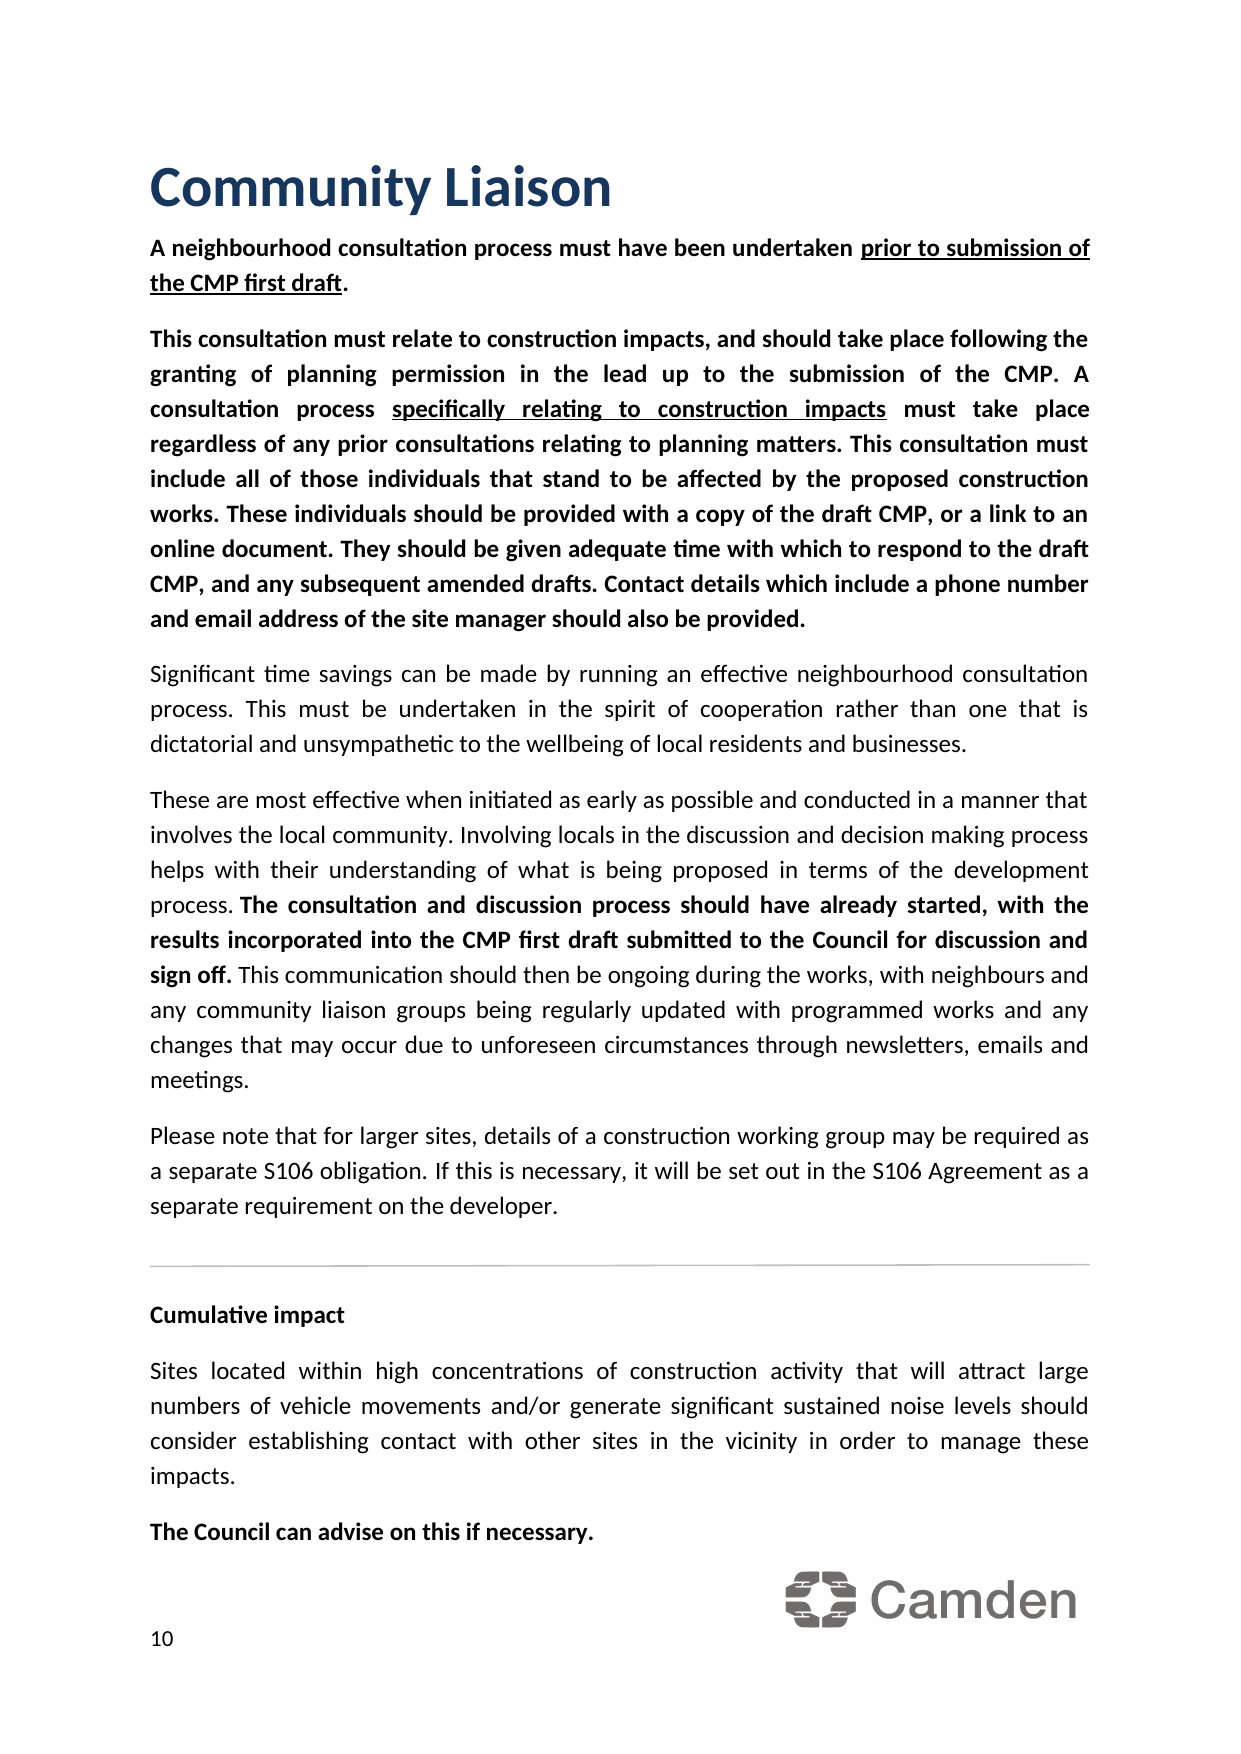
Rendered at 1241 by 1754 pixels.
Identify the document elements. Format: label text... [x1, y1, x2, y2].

picture [770, 1552, 1091, 1647]
text These are most effective when initiated as early as possible and conducted in a manner that involves the local community. Involving locals in the discussion and decision making process helps with their understanding of what is being proposed in terms of the development process. The consultation and discussion process should have already started, with the results incorporated into the CMP first draft submitted to the Council for discussion and sign off. This communication should then be ongoing during the works, with neighbours and any community liaison groups being regularly updated with programmed works and any changes that may occur due to unforeseen circumstances through newsletters, emails and meetings. [150, 784, 1090, 1095]
text This consultation must relate to construction impacts, and should take place following the granting of planning permission in the lead up to the submission of the CMP. A consultation process specifically relating to construction impacts must take place regardless of any prior consultations relating to planning matters. This consultation must include all of those individuals that stand to be affected by the proposed construction works. These individuals should be provided with a copy of the draft CMP, or a link to an online document. They should be given adequate time with which to respond to the draft CMP, and any subsequent amended drafts. Contact details which include a phone number and email address of the site manager should also be provided. [150, 323, 1090, 633]
text Sites located within high concentrations of construction activity that will attract large numbers of vehicle movements and/or generate significant sustained noise levels should consider establishing contact with other sites in the vicinity in order to manage these impacts. [150, 1355, 1090, 1490]
text Please note that for larger sites, details of a construction working group may be required as a separate S106 obligation. If this is necessary, it will be set out in the S106 Agreement as a separate requirement on the developer. [150, 1120, 1090, 1221]
text Cumulative impact [150, 1299, 1090, 1329]
subtitle Community Liaison [150, 150, 1090, 221]
text The Council can advise on this if necessary. [150, 1516, 1090, 1546]
text Significant time savings can be made by running an effective neighbourhood consultation process. This must be undertaken in the spirit of cooperation rather than one that is dictatorial and unsympathetic to the wellbeing of local residents and businesses. [150, 658, 1090, 759]
text A neighbourhood consultation process must have been undertaken prior to submission of the CMP first draft. [150, 232, 1090, 297]
